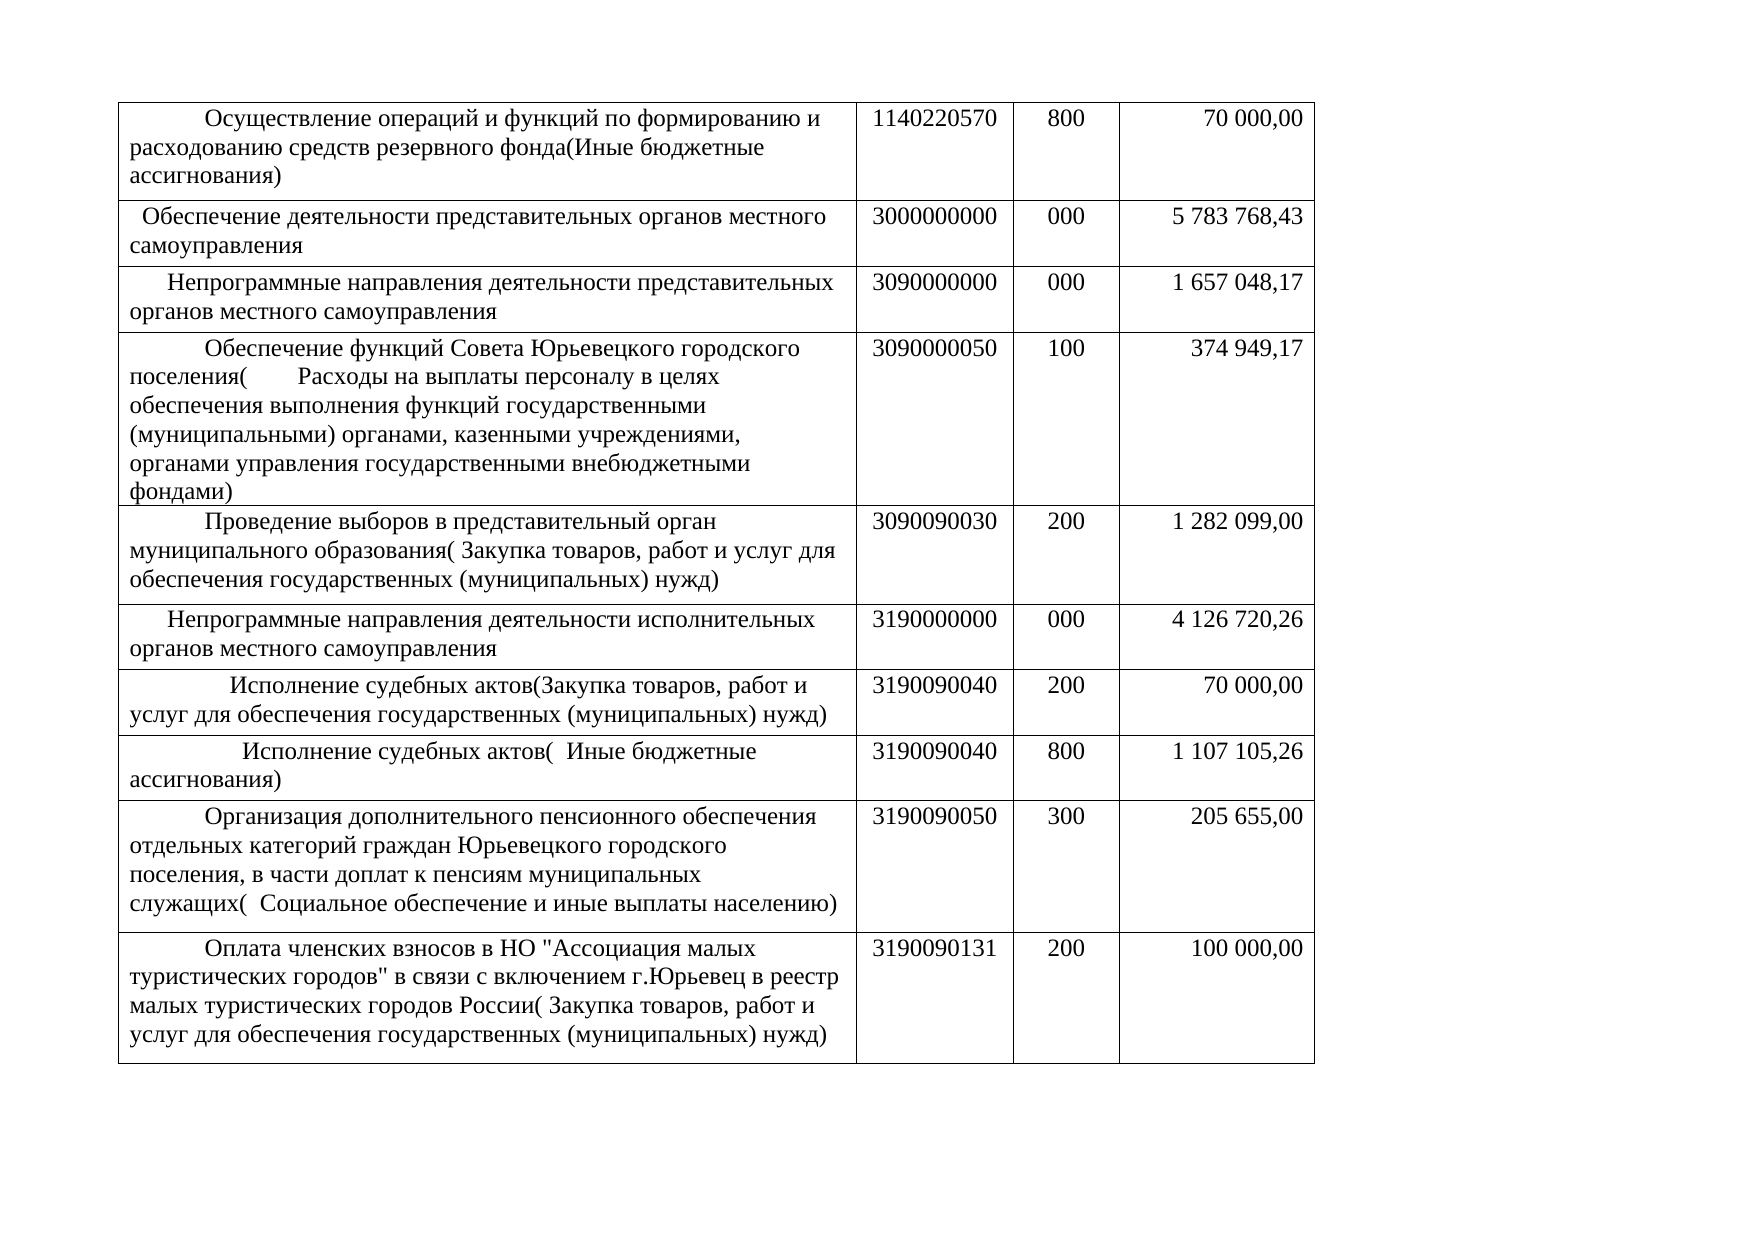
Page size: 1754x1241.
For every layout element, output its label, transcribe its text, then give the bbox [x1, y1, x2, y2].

table_cell 300 [1014, 801, 1119, 932]
table_cell Исполнение судебных актов(Закупка товаров, работ и услуг для обеспечения государственных (муниципальных) нужд) [119, 670, 856, 735]
table_cell 5 783 768,43 [1120, 201, 1314, 266]
table_cell Организация дополнительного пенсионного обеспечения отдельных категорий граждан Юрьевецкого городского поселения, в части доплат к пенсиям муниципальных служащих( Социальное обеспечение и иные выплаты населению) [119, 801, 856, 932]
table_cell 3190000000 [857, 605, 1013, 669]
table_cell 000 [1014, 267, 1119, 332]
table_cell 000 [1014, 201, 1119, 266]
table_cell 3090090030 [857, 506, 1013, 603]
table_cell 100 000,00 [1120, 933, 1314, 1063]
table_cell 3190090040 [857, 670, 1013, 735]
table_cell Непрограммные направления деятельности представительных органов местного самоуправления [119, 267, 856, 332]
table_cell 3190090050 [857, 801, 1013, 932]
table_cell 205 655,00 [1120, 801, 1314, 932]
table_cell 100 [1014, 333, 1119, 505]
table_cell Оплата членских взносов в НО "Ассоциация малых туристических городов" в связи с включением г.Юрьевец в реестр малых туристических городов России( Закупка товаров, работ и услуг для обеспечения государственных (муниципальных) нужд) [119, 933, 856, 1063]
table_cell 800 [1014, 103, 1119, 200]
table_cell 200 [1014, 506, 1119, 603]
table_cell 000 [1014, 605, 1119, 669]
table_cell Обеспечение функций Совета Юрьевецкого городского поселения( Расходы на выплаты персоналу в целях обеспечения выполнения функций государственными (муниципальными) органами, казенными учреждениями, органами управления государственными внебюджетными фондами) [119, 333, 856, 505]
table_cell 3190090131 [857, 933, 1013, 1063]
table_cell Обеспечение деятельности представительных органов местного самоуправления [119, 201, 856, 266]
table_cell 1140220570 [857, 103, 1013, 200]
table_cell 70 000,00 [1120, 103, 1314, 200]
table_cell Проведение выборов в представительный орган муниципального образования( Закупка товаров, работ и услуг для обеспечения государственных (муниципальных) нужд) [119, 506, 856, 603]
table_cell 1 657 048,17 [1120, 267, 1314, 332]
table_cell 3090000050 [857, 333, 1013, 505]
table_cell Исполнение судебных актов( Иные бюджетные ассигнования) [119, 736, 856, 800]
table_cell 1 282 099,00 [1120, 506, 1314, 603]
table_cell 4 126 720,26 [1120, 605, 1314, 669]
table_cell Непрограммные направления деятельности исполнительных органов местного самоуправления [119, 605, 856, 669]
table_cell 200 [1014, 933, 1119, 1063]
table_cell 70 000,00 [1120, 670, 1314, 735]
table_cell Осуществление операций и функций по формированию и расходованию средств резервного фонда(Иные бюджетные ассигнования) [119, 103, 856, 200]
table_cell 200 [1014, 670, 1119, 735]
table_cell 3000000000 [857, 201, 1013, 266]
table_cell 374 949,17 [1120, 333, 1314, 505]
table_cell 800 [1014, 736, 1119, 800]
table_cell 3190090040 [857, 736, 1013, 800]
table_cell 3090000000 [857, 267, 1013, 332]
table_cell 1 107 105,26 [1120, 736, 1314, 800]
